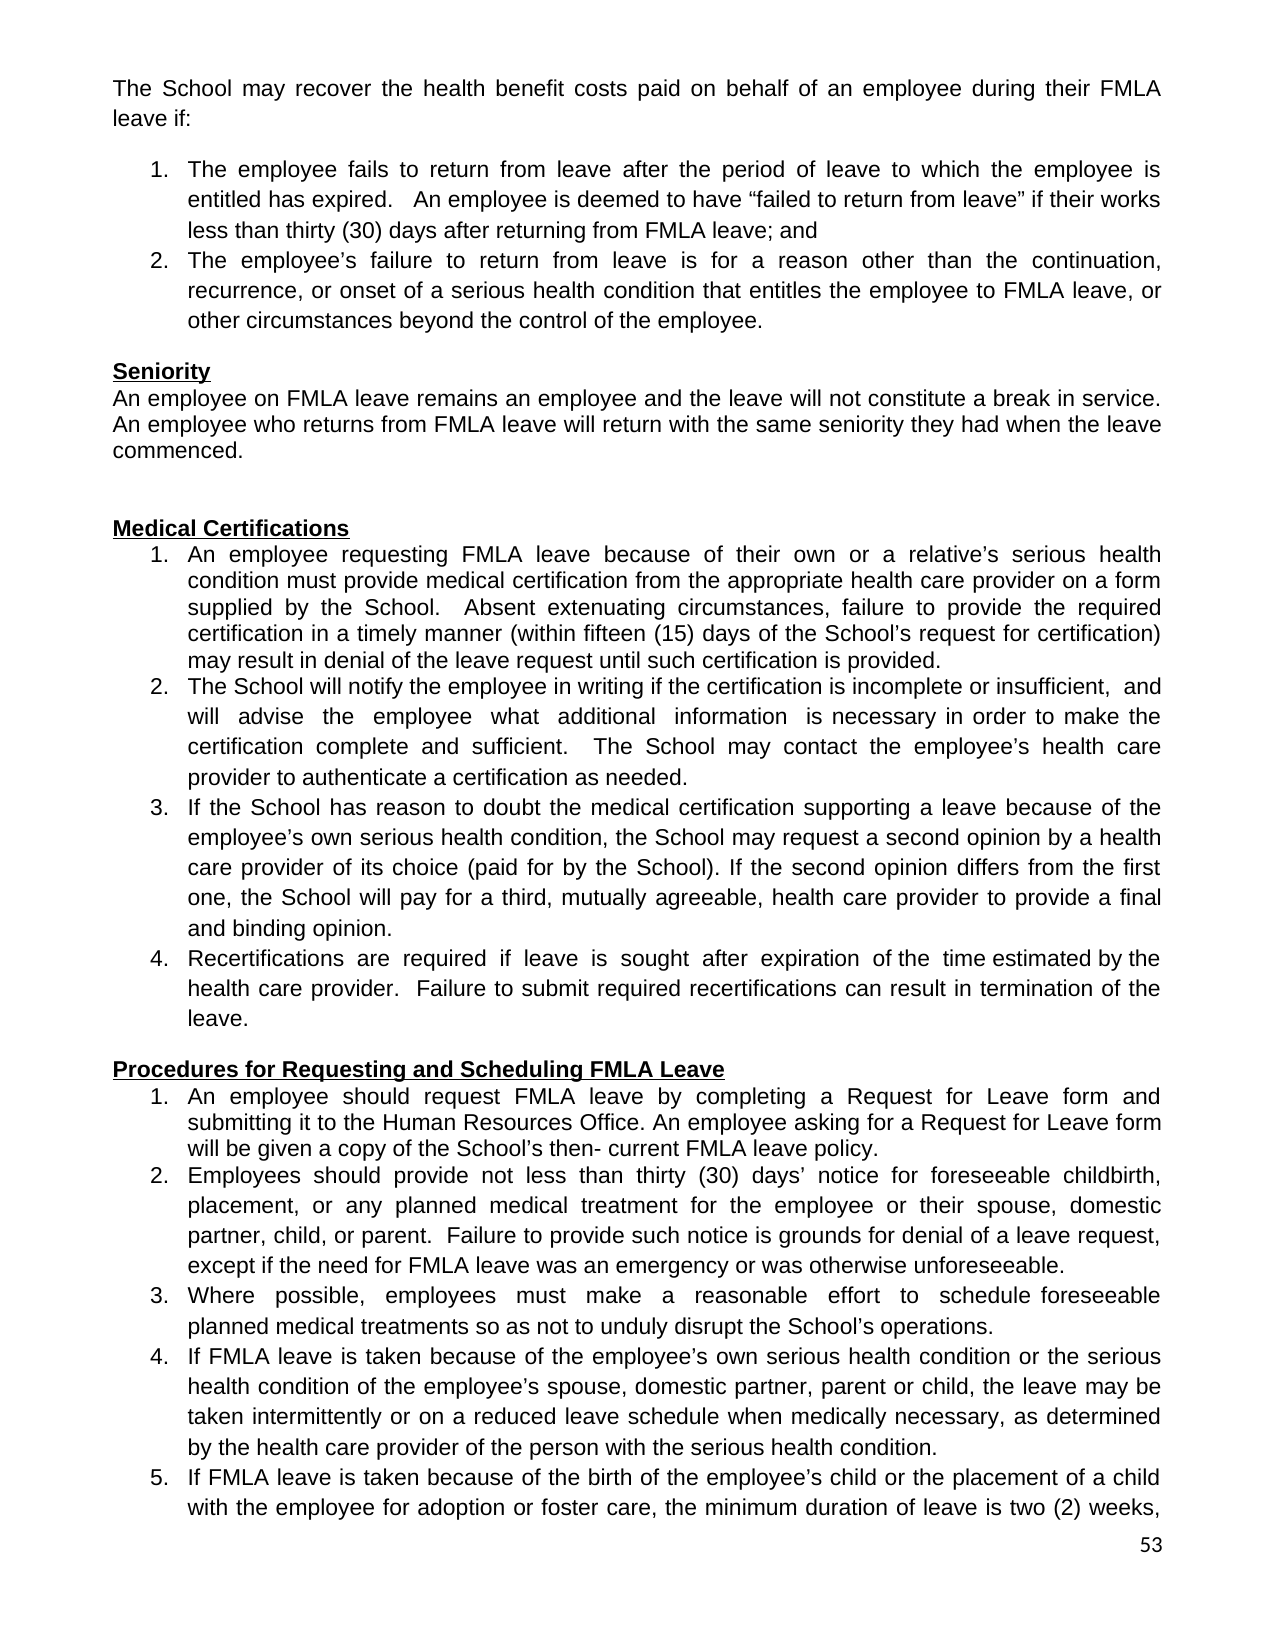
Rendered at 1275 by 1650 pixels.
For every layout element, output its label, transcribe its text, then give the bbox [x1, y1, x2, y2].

list If the School has reason to doubt the medical certification supporting a leave because of the employee’s own serious health condition, the School may request a second opinion by a health care provider of its choice (paid for by the School). If the second opinion differs from the first one, the School will pay for a third, mutually agreeable, health care provider to provide a final and binding opinion. [150, 794, 1162, 941]
text Seniority [112, 358, 1162, 385]
list Employees should provide not less than thirty (30) days’ notice for foreseeable childbirth, placement, or any planned medical treatment for the employee or their spouse, domestic partner, child, or parent. Failure to provide such notice is grounds for denial of a leave request, except if the need for FMLA leave was an emergency or was otherwise unforeseeable. [150, 1162, 1162, 1279]
text Medical Certifications [112, 515, 1162, 541]
list Recertifications are required if leave is sought after expiration of the time estimated by the health care provider. Failure to submit required recertifications can result in termination of the leave. [150, 945, 1162, 1032]
text Procedures for Requesting and Scheduling FMLA Leave [112, 1056, 1162, 1083]
list An employee requesting FMLA leave because of their own or a relative’s serious health condition must provide medical certification from the appropriate health care provider on a form supplied by the School. Absent extenuating circumstances, failure to provide the required certification in a timely manner (within fifteen (15) days of the School’s request for certification) may result in denial of the leave request until such certification is provided. [150, 541, 1162, 673]
list Where possible, employees must make a reasonable effort to schedule foreseeable planned medical treatments so as not to unduly disrupt the School’s operations. [150, 1282, 1162, 1339]
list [150, 1464, 1162, 1520]
list The employee’s failure to return from leave is for a reason other than the continuation, recurrence, or onset of a serious health condition that entitles the employee to FMLA leave, or other circumstances beyond the control of the employee. [150, 247, 1162, 334]
list The School will notify the employee in writing if the certification is incomplete or insufficient, and will advise the employee what additional information is necessary in order to make the certification complete and sufficient. The School may contact the employee’s health care provider to authenticate a certification as needed. [150, 673, 1162, 790]
text An employee on FMLA leave remains an employee and the leave will not constitute a break in service. An employee who returns from FMLA leave will return with the same seniority they had when the leave commenced. [112, 385, 1162, 464]
list If FMLA leave is taken because of the employee’s own serious health condition or the serious health condition of the employee’s spouse, domestic partner, parent or child, the leave may be taken intermittently or on a reduced leave schedule when medically necessary, as determined by the health care provider of the person with the serious health condition. [150, 1343, 1162, 1460]
text The School may recover the health benefit costs paid on behalf of an employee during their FMLA leave if: [112, 75, 1162, 132]
list The employee fails to return from leave after the period of leave to which the employee is entitled has expired. An employee is deemed to have “failed to return from leave” if their works less than thirty (30) days after returning from FMLA leave; and [150, 156, 1162, 243]
list An employee should request FMLA leave by completing a Request for Leave form and submitting it to the Human Resources Office. An employee asking for a Request for Leave form will be given a copy of the School’s then- current FMLA leave policy. [150, 1083, 1162, 1162]
